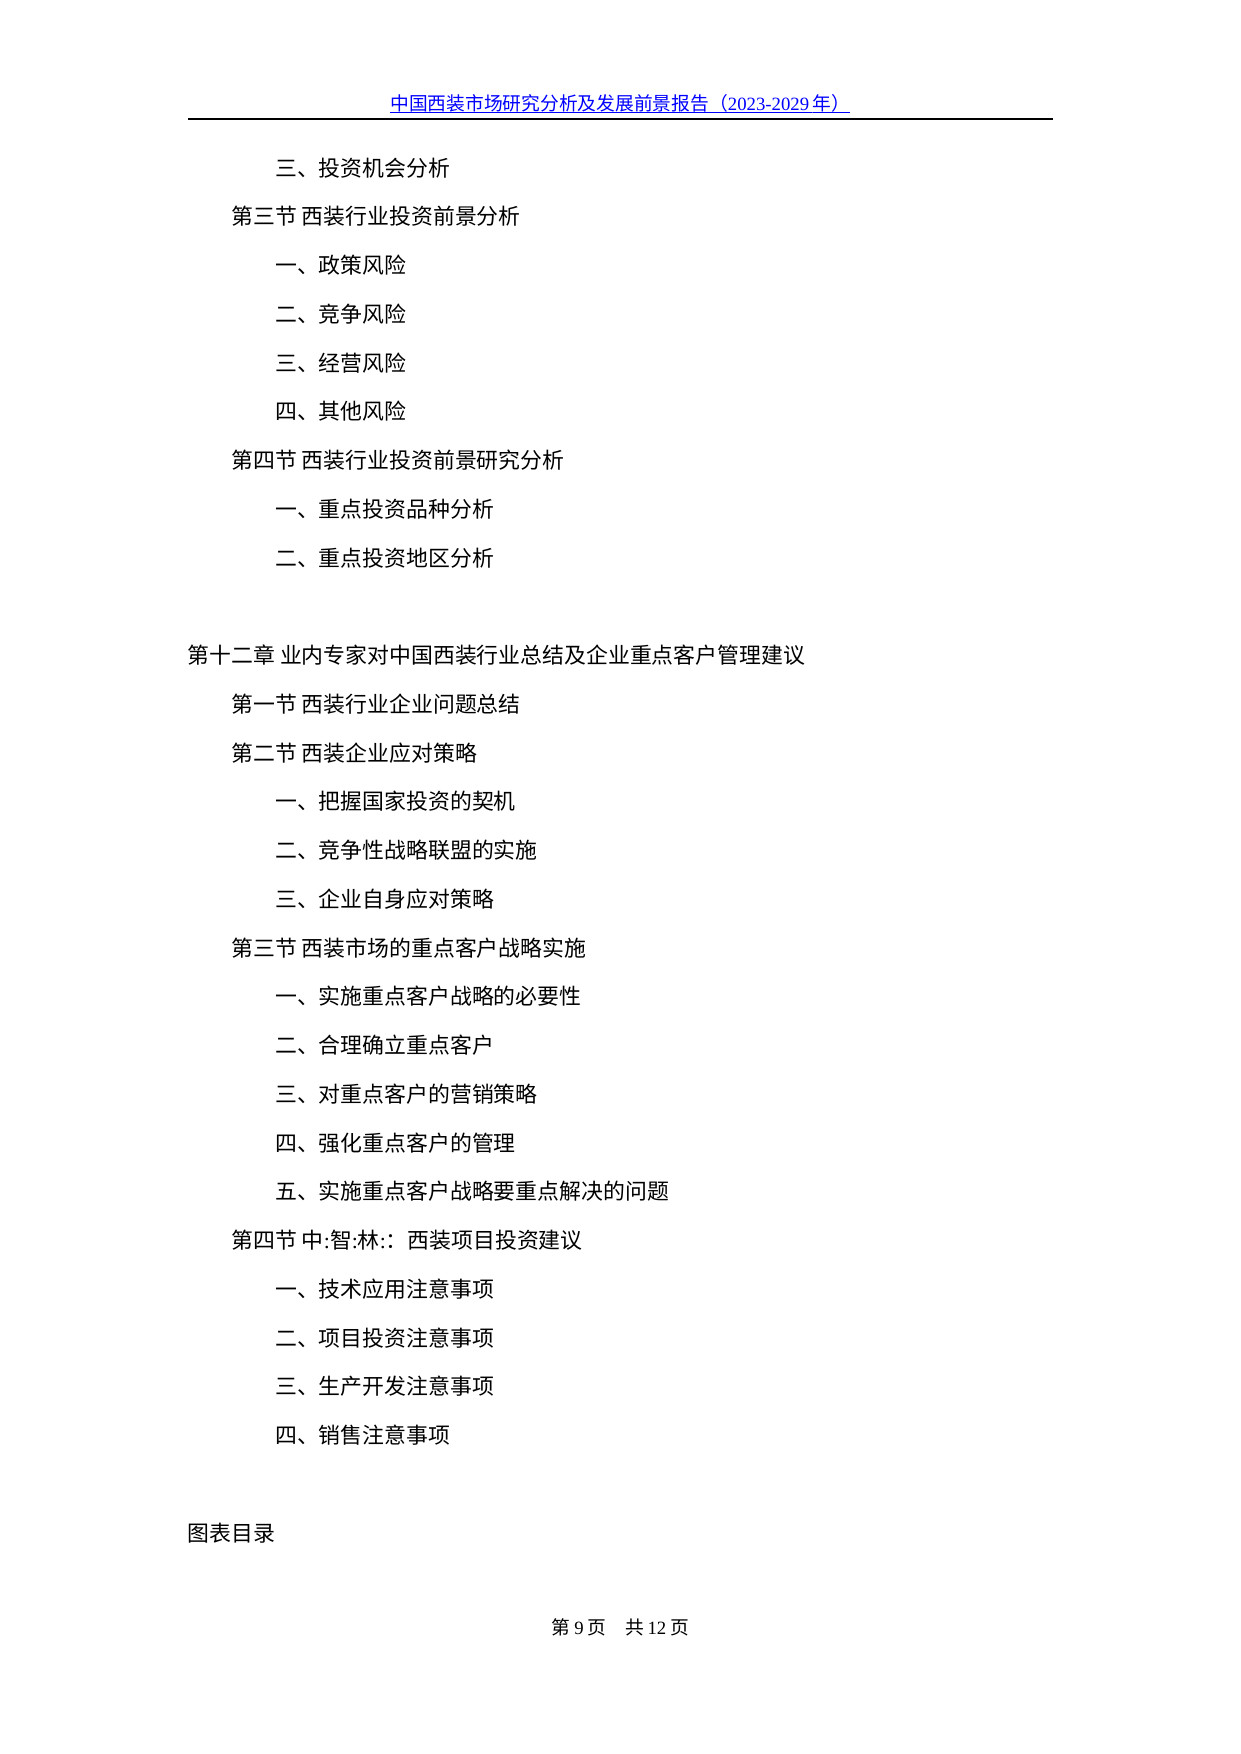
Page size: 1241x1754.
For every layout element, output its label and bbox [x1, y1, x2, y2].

text [187, 150, 1053, 1548]
